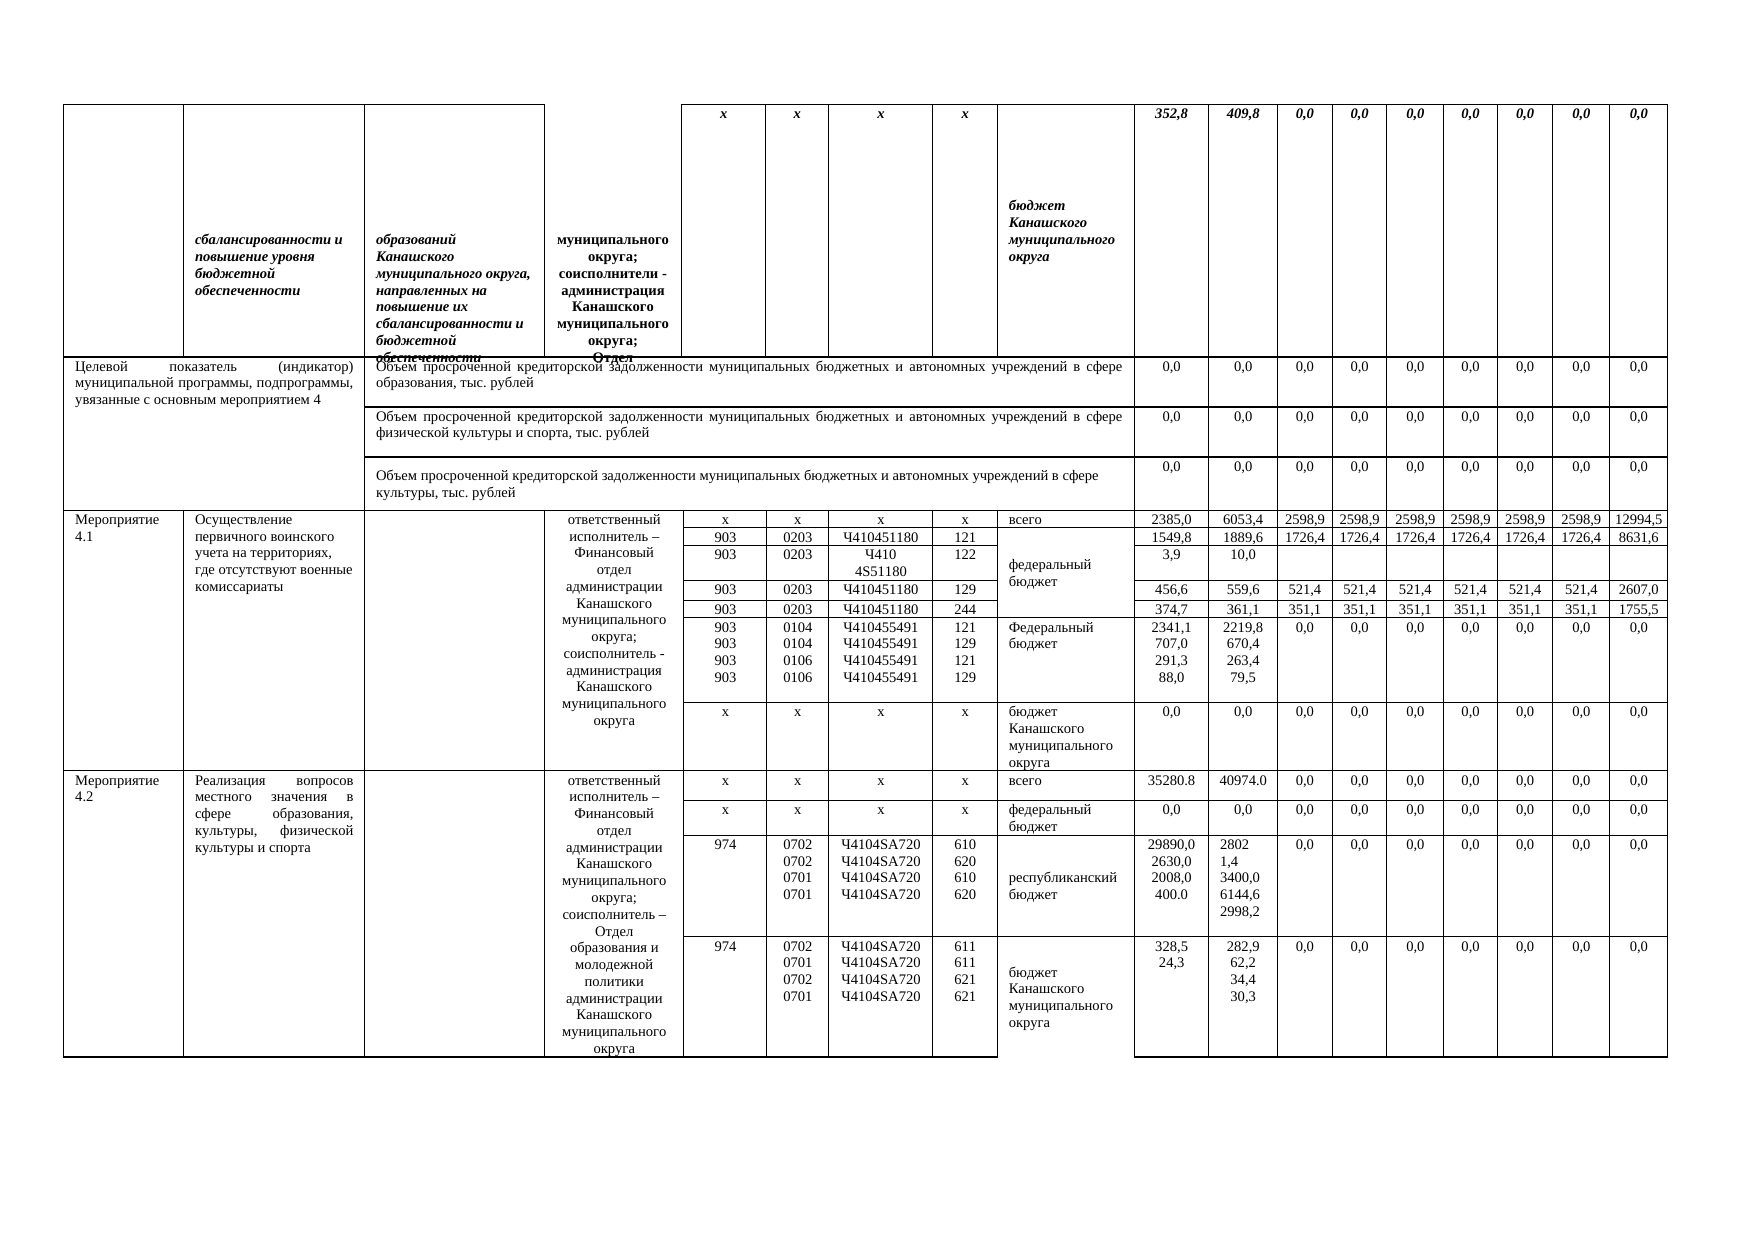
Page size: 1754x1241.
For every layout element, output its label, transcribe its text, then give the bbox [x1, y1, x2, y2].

table_cell 0,0 [1387, 801, 1443, 834]
table_cell 521,4 [1444, 581, 1497, 599]
table_cell х [829, 801, 932, 834]
table_cell 456,6 [1135, 581, 1208, 599]
table_cell 0,0 [1278, 771, 1332, 800]
table_cell 351,1 [1387, 601, 1443, 617]
table_cell 0,0 [1387, 408, 1443, 456]
table_cell 29890,0 2630,0 2008,0 400.0 [1135, 836, 1208, 936]
table_cell 282,9 62,2 34,4 30,3 [1209, 937, 1277, 1056]
table_cell 0,0 [1333, 836, 1386, 936]
table_cell х [933, 771, 997, 800]
table_cell [1498, 546, 1552, 580]
table_cell 2598,9 [1278, 511, 1332, 527]
table_cell 2598,9 [1553, 511, 1609, 527]
table_cell х [767, 771, 828, 800]
table_cell Мероприятие 4.1 [64, 511, 183, 770]
table_cell ответственный исполнитель – Финансовый отдел администрации Канашского муниципального округа; соисполнитель – Отдел образования и молодежной политики администрации Канашского муниципального округа [545, 771, 683, 1056]
table_cell 0,0 [1444, 618, 1497, 702]
table_cell Ч410451180 [829, 528, 932, 545]
table_cell х [933, 105, 997, 356]
table_cell 244 [933, 601, 997, 617]
table_cell х [829, 105, 932, 356]
table_cell х [829, 511, 932, 527]
table_cell 0,0 [1444, 937, 1497, 1056]
table_cell 0,0 [1553, 458, 1609, 509]
table_cell 0,0 [1444, 703, 1497, 770]
table_cell 1549,8 [1135, 528, 1208, 545]
table_cell 0,0 [1610, 937, 1667, 1056]
table_cell 0,0 [1553, 836, 1609, 936]
table_cell 0,0 [1444, 358, 1497, 406]
table_cell [1278, 546, 1332, 580]
table_cell 521,4 [1553, 581, 1609, 599]
table_cell Ч410451180 [829, 581, 932, 599]
table_cell 0,0 [1278, 618, 1332, 702]
table_cell Ч410455491 Ч410455491 Ч410455491 Ч410455491 [829, 618, 932, 702]
table_cell 0,0 [1498, 836, 1552, 936]
table_cell 2341,1 707,0 291,3 88,0 [1135, 618, 1208, 702]
table_cell 0,0 [1209, 703, 1277, 770]
table_cell 1889,6 [1209, 528, 1277, 545]
table_cell 0,0 [1387, 836, 1443, 936]
table_cell 0,0 [1333, 937, 1386, 1056]
table_cell 0,0 [1387, 358, 1443, 406]
table_cell 0,0 [1610, 458, 1667, 509]
table_cell 0,0 [1278, 836, 1332, 936]
table_cell ответственный исполнитель – Финансовый отдел администрации Канашского муниципального округа; соисполнитель - администрация Канашского муниципального округа [545, 511, 683, 770]
table_cell 2598,9 [1498, 511, 1552, 527]
table_cell 1726,4 [1333, 528, 1386, 545]
table_cell 0,0 [1387, 618, 1443, 702]
table_cell всего [998, 511, 1134, 527]
table_cell 0,0 [1610, 618, 1667, 702]
table_cell 2385,0 [1135, 511, 1208, 527]
table_cell 0,0 [1135, 458, 1208, 509]
table_cell 559,6 [1209, 581, 1277, 599]
table_cell 351,1 [1498, 601, 1552, 617]
table_cell 0,0 [1553, 408, 1609, 456]
table_cell 0,0 [1498, 801, 1552, 834]
table_cell 521,4 [1387, 581, 1443, 599]
table_cell 351,1 [1278, 601, 1332, 617]
table_cell 0,0 [1333, 458, 1386, 509]
table_cell Целевой показатель (индикатор) муниципальной программы, подпрограммы, увязанные с основным мероприятием 4 [64, 358, 364, 509]
table_cell бюджет Канашского муниципального округа [998, 105, 1134, 356]
table_cell 0,0 [1387, 937, 1443, 1056]
table_cell [365, 771, 544, 1056]
table_cell 521,4 [1333, 581, 1386, 599]
table_cell 2598,9 [1387, 511, 1443, 527]
table_cell 0,0 [1333, 618, 1386, 702]
table_cell 0,0 [1278, 937, 1332, 1056]
table_cell Ч4104SА720 Ч4104SА720 Ч4104SА720 Ч4104SА720 [829, 836, 932, 936]
table_cell 0,0 [1498, 105, 1552, 356]
table_cell Федеральный бюджет [998, 618, 1134, 702]
table_cell 121 129 121 129 [933, 618, 997, 702]
table_cell х [684, 703, 766, 770]
table_cell всего [998, 771, 1134, 800]
table_cell 0,0 [1444, 801, 1497, 834]
table_cell [1387, 546, 1443, 580]
table_cell 0,0 [1135, 408, 1208, 456]
table_cell 35280.8 [1135, 771, 1208, 800]
table_cell 903 [684, 581, 766, 599]
table_cell х [933, 703, 997, 770]
table_cell Ч4104SА720 Ч4104SA720 Ч4104SA720 Ч4104SA720 [829, 937, 932, 1056]
table_cell 903 903 903 903 [684, 618, 766, 702]
table_cell 0,0 [1278, 105, 1332, 356]
table_cell 0,0 [1278, 458, 1332, 509]
table_cell 974 [684, 836, 766, 936]
table_cell 0,0 [1553, 801, 1609, 834]
table_cell 1726,4 [1387, 528, 1443, 545]
table_cell 0,0 [1553, 937, 1609, 1056]
table_cell Осуществление первичного воинского учета на территориях, где отсутствуют военные комиссариаты [184, 511, 364, 770]
table_cell 0,0 [1610, 703, 1667, 770]
table_cell 0,0 [1135, 801, 1208, 834]
table_cell 903 [684, 528, 766, 545]
table_cell 610 620 610 620 [933, 836, 997, 936]
table_cell 1726,4 [1444, 528, 1497, 545]
table_cell 0,0 [1209, 801, 1277, 834]
table_cell х [829, 771, 932, 800]
table_cell 0,0 [1610, 801, 1667, 834]
table_cell 0,0 [1444, 836, 1497, 936]
table_cell х [684, 801, 766, 834]
table_cell 328,5 24,3 [1135, 937, 1208, 1056]
table_cell Ч4104S51180 [829, 546, 932, 580]
table_cell федеральный бюджет [998, 528, 1134, 617]
table_cell республиканский бюджет [998, 836, 1134, 936]
table_cell 0,0 [1333, 703, 1386, 770]
table_cell 0,0 [1610, 105, 1667, 356]
table_cell х [682, 105, 765, 356]
table_cell х [767, 511, 828, 527]
table_cell 0,0 [1387, 458, 1443, 509]
table_cell 361,1 [1209, 601, 1277, 617]
table_cell 0,0 [1610, 358, 1667, 406]
table_cell 0,0 [1610, 836, 1667, 936]
table_cell [1444, 546, 1497, 580]
table_cell 1726,4 [1498, 528, 1552, 545]
table_cell 374,7 [1135, 601, 1208, 617]
table_cell Объем просроченной кредиторской задолженности муниципальных бюджетных и автономных учреждений в сфере культуры, тыс. рублей [365, 458, 1134, 509]
table_cell 0,0 [1333, 408, 1386, 456]
table_cell 0,0 [1444, 105, 1497, 356]
table_cell х [766, 105, 828, 356]
table_cell [1610, 546, 1667, 580]
table_cell 0,0 [1498, 937, 1552, 1056]
table_cell 1726,4 [1553, 528, 1609, 545]
table_cell 0702 0701 0702 0701 [767, 937, 828, 1056]
table_cell бюджет Канашского муниципального округа [998, 703, 1134, 770]
table_cell 8631,6 [1610, 528, 1667, 545]
table_cell 0,0 [1553, 358, 1609, 406]
table_cell 0203 [767, 581, 828, 599]
table_cell 0,0 [1209, 358, 1277, 406]
table_cell 1726,4 [1278, 528, 1332, 545]
table_cell 2598,9 [1333, 511, 1386, 527]
table_cell 0,0 [1333, 801, 1386, 834]
table_cell 521,4 [1498, 581, 1552, 599]
table_cell 121 [933, 528, 997, 545]
table_cell 0,0 [1444, 771, 1497, 800]
table_cell 974 [684, 937, 766, 1056]
table_cell 611 611 621 621 [933, 937, 997, 1056]
table_cell 409,8 [1209, 105, 1277, 356]
table_cell 351,1 [1444, 601, 1497, 617]
table_cell х [829, 703, 932, 770]
table_cell 0702 0702 0701 0701 [767, 836, 828, 936]
table_cell 0,0 [1387, 105, 1443, 356]
table_cell 0,0 [1498, 458, 1552, 509]
table_cell 0104 0104 0106 0106 [767, 618, 828, 702]
table_cell 40974.0 [1209, 771, 1277, 800]
table_cell 0,0 [1553, 618, 1609, 702]
table_cell 0,0 [1278, 408, 1332, 456]
table_cell х [684, 771, 766, 800]
table_cell 0,0 [1610, 408, 1667, 456]
table_cell 0,0 [1498, 618, 1552, 702]
table_cell 903 [684, 546, 766, 580]
table_cell 12994,5 [1610, 511, 1667, 527]
table_cell 0,0 [1444, 408, 1497, 456]
table_cell бюджет Канашского муниципального округа [998, 937, 1134, 1056]
table_cell 0,0 [1553, 703, 1609, 770]
table_cell Объем просроченной кредиторской задолженности муниципальных бюджетных и автономных учреждений в сфере физической культуры и спорта, тыс. рублей [365, 408, 1134, 456]
table_cell х [767, 801, 828, 834]
table_cell 129 [933, 581, 997, 599]
table_cell 0,0 [1209, 408, 1277, 456]
table_cell 0,0 [1333, 358, 1386, 406]
table_cell [1333, 546, 1386, 580]
table_cell 521,4 [1278, 581, 1332, 599]
table_cell 0,0 [1498, 771, 1552, 800]
table_cell 0,0 [1444, 458, 1497, 509]
table_cell х [684, 511, 766, 527]
table_cell 0203 [767, 601, 828, 617]
table_cell 0,0 [1498, 408, 1552, 456]
table_cell х [933, 511, 997, 527]
table_cell 10,0 [1209, 546, 1277, 580]
table_cell 2598,9 [1444, 511, 1497, 527]
table_cell [365, 511, 544, 770]
table_cell 0,0 [1333, 771, 1386, 800]
table_cell Реализация вопросов местного значения в сфере образования, культуры, физической культуры и спорта [184, 771, 364, 1056]
table_cell 0,0 [1387, 703, 1443, 770]
table_cell Мероприятие 4.2 [64, 771, 183, 1056]
table_cell 0,0 [1278, 703, 1332, 770]
table_cell 2219,8 670,4 263,4 79,5 [1209, 618, 1277, 702]
table_cell 0,0 [1498, 358, 1552, 406]
table_cell 6053,4 [1209, 511, 1277, 527]
table_cell 0,0 [1209, 458, 1277, 509]
table_cell 0203 [767, 528, 828, 545]
table_cell 0,0 [1387, 771, 1443, 800]
table_cell 0,0 [1610, 771, 1667, 800]
table_cell 0,0 [1278, 801, 1332, 834]
table_cell 0,0 [1135, 358, 1208, 406]
table_cell 28021,4 3400,0 6144,6 2998,2 [1209, 836, 1277, 936]
table_cell 352,8 [1135, 105, 1208, 356]
table_cell 0,0 [1553, 105, 1609, 356]
table_cell 0,0 [1135, 703, 1208, 770]
table_cell 122 [933, 546, 997, 580]
table_cell 3,9 [1135, 546, 1208, 580]
table_cell х [933, 801, 997, 834]
table_cell 0,0 [1333, 105, 1386, 356]
table_cell 2607,0 [1610, 581, 1667, 599]
table_cell 903 [684, 601, 766, 617]
table_cell 1755,5 [1610, 601, 1667, 617]
table_cell 0,0 [1553, 771, 1609, 800]
table_cell 351,1 [1333, 601, 1386, 617]
table_cell 0,0 [1498, 703, 1552, 770]
table_cell х [767, 703, 828, 770]
table_cell 351,1 [1553, 601, 1609, 617]
table_cell 0,0 [1278, 358, 1332, 406]
table_cell 0203 [767, 546, 828, 580]
table_cell федеральный бюджет [998, 801, 1134, 834]
table_cell Объем просроченной кредиторской задолженности муниципальных бюджетных и автономных учреждений в сфере образования, тыс. рублей [365, 358, 1134, 406]
table_cell Ч410451180 [829, 601, 932, 617]
table_cell [1553, 546, 1609, 580]
